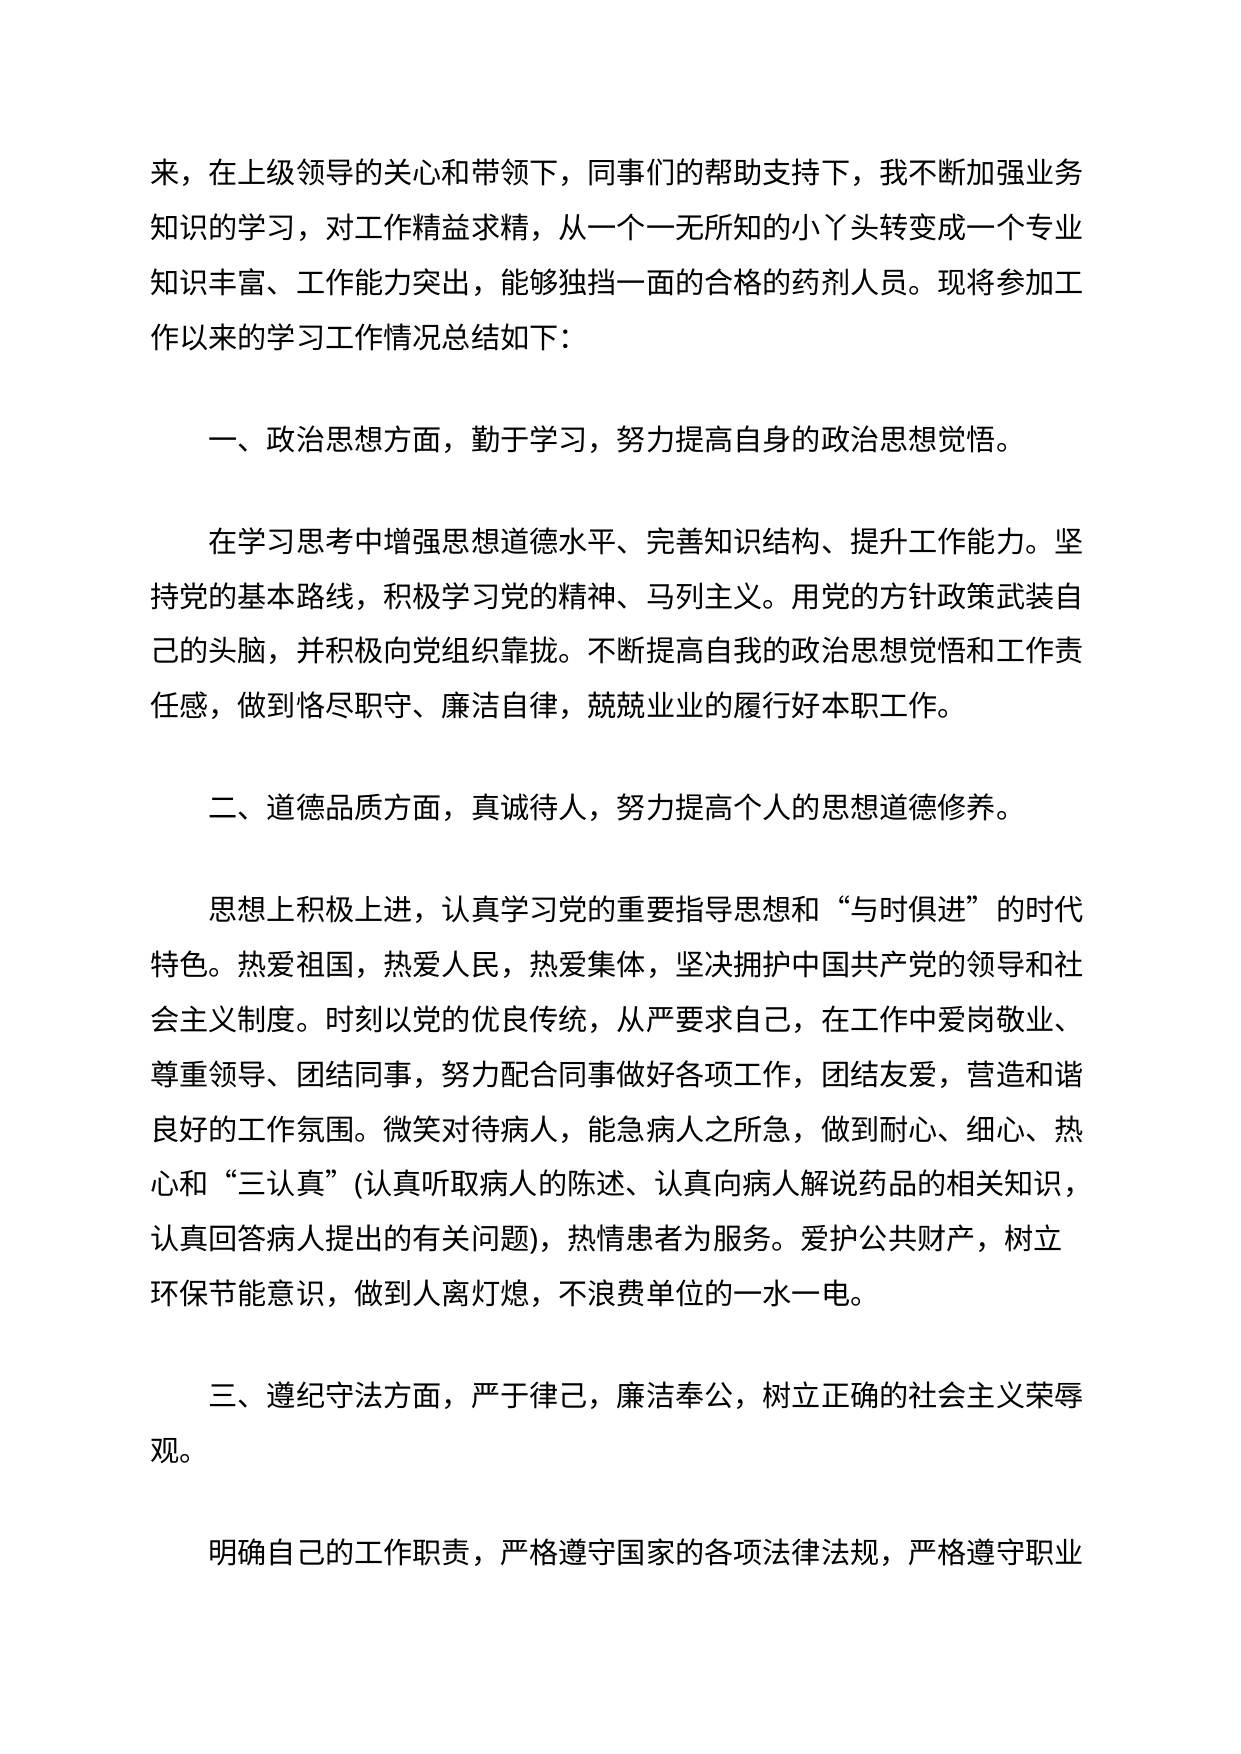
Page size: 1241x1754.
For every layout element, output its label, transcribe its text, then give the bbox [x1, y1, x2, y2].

text 思想上积极上进，认真学习党的重要指导思想和“与时俱进”的时代特色。热爱祖国，热爱人民，热爱集体，坚决拥护中国共产党的领导和社会主义制度。时刻以党的优良传统，从严要求自己，在工作中爱岗敬业、尊重领导、团结同事，努力配合同事做好各项工作，团结友爱，营造和谐良好的工作氛围。微笑对待病人，能急病人之所急，做到耐心、细心、热心和“三认真”(认真听取病人的陈述、认真向病人解说药品的相关知识，认真回答病人提出的有关问题)，热情患者为服务。爱护公共财产，树立环保节能意识，做到人离灯熄，不浪费单位的一水一电。 [150, 886, 1090, 1313]
text 一、政治思想方面，勤于学习，努力提高自身的政治思想觉悟。 [150, 416, 1090, 459]
text 二、道德品质方面，真诚待人，努力提高个人的思想道德修养。 [150, 785, 1090, 827]
text 三、遵纪守法方面，严于律己，廉洁奉公，树立正确的社会主义荣辱观。 [150, 1373, 1090, 1470]
text 在学习思考中增强思想道德水平、完善知识结构、提升工作能力。坚持党的基本路线，积极学习党的精神、马列主义。用党的方针政策武装自己的头脑，并积极向党组织靠拢。不断提高自我的政治思想觉悟和工作责任感，做到恪尽职守、廉洁自律，兢兢业业的履行好本职工作。 [150, 518, 1090, 725]
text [150, 1529, 1090, 1572]
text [150, 150, 1090, 357]
